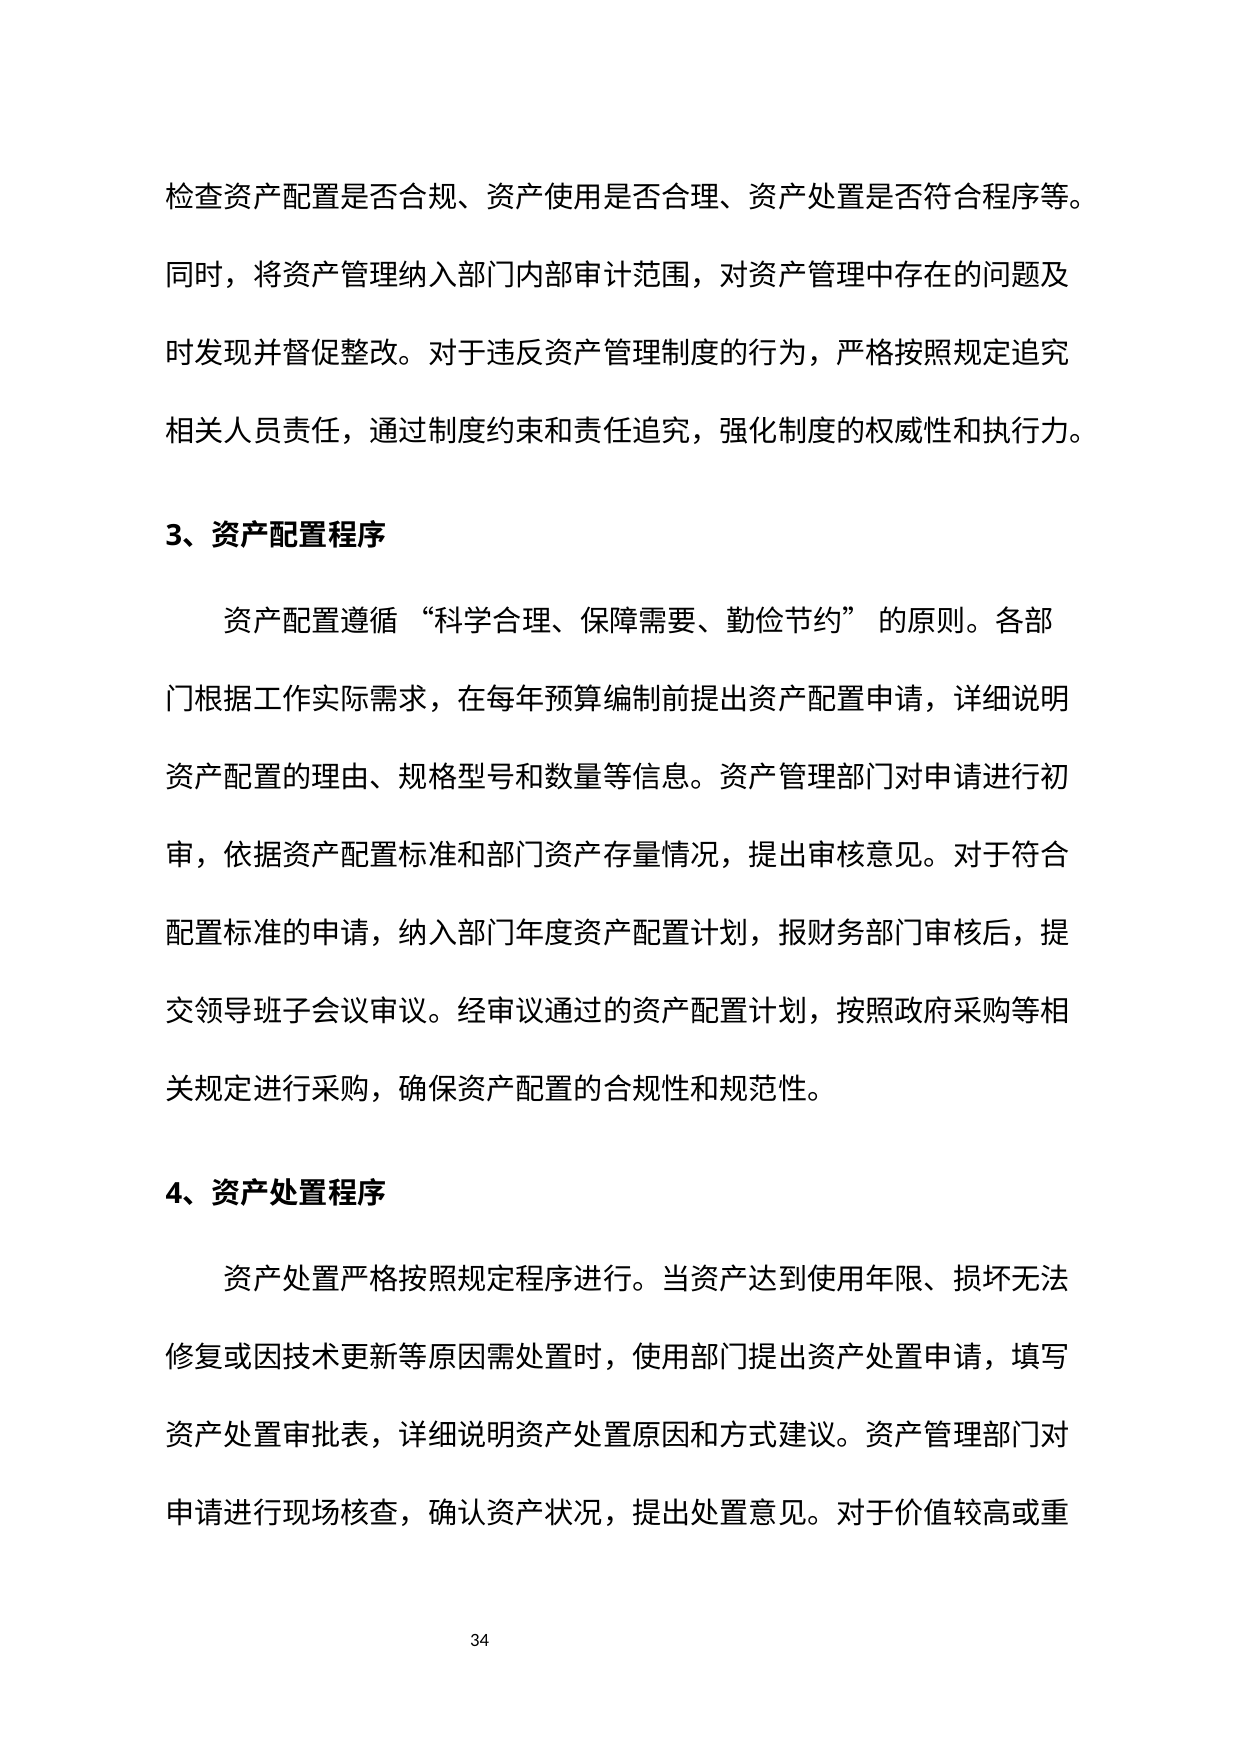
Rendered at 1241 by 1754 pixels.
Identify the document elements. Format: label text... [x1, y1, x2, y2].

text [165, 1244, 1075, 1543]
text 资产配置遵循 “科学合理、保障需要、勤俭节约” 的原则。各部门根据工作实际需求，在每年预算编制前提出资产配置申请，详细说明资产配置的理由、规格型号和数量等信息。资产管理部门对申请进行初审，依据资产配置标准和部门资产存量情况，提出审核意见。对于符合配置标准的申请，纳入部门年度资产配置计划，报财务部门审核后，提交领导班子会议审议。经审议通过的资产配置计划，按照政府采购等相关规定进行采购，确保资产配置的合规性和规范性。 [165, 586, 1075, 1119]
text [165, 162, 1075, 461]
subtitle 3、资产配置程序 [165, 500, 1075, 565]
subtitle 4、资产处置程序 [165, 1158, 1075, 1223]
